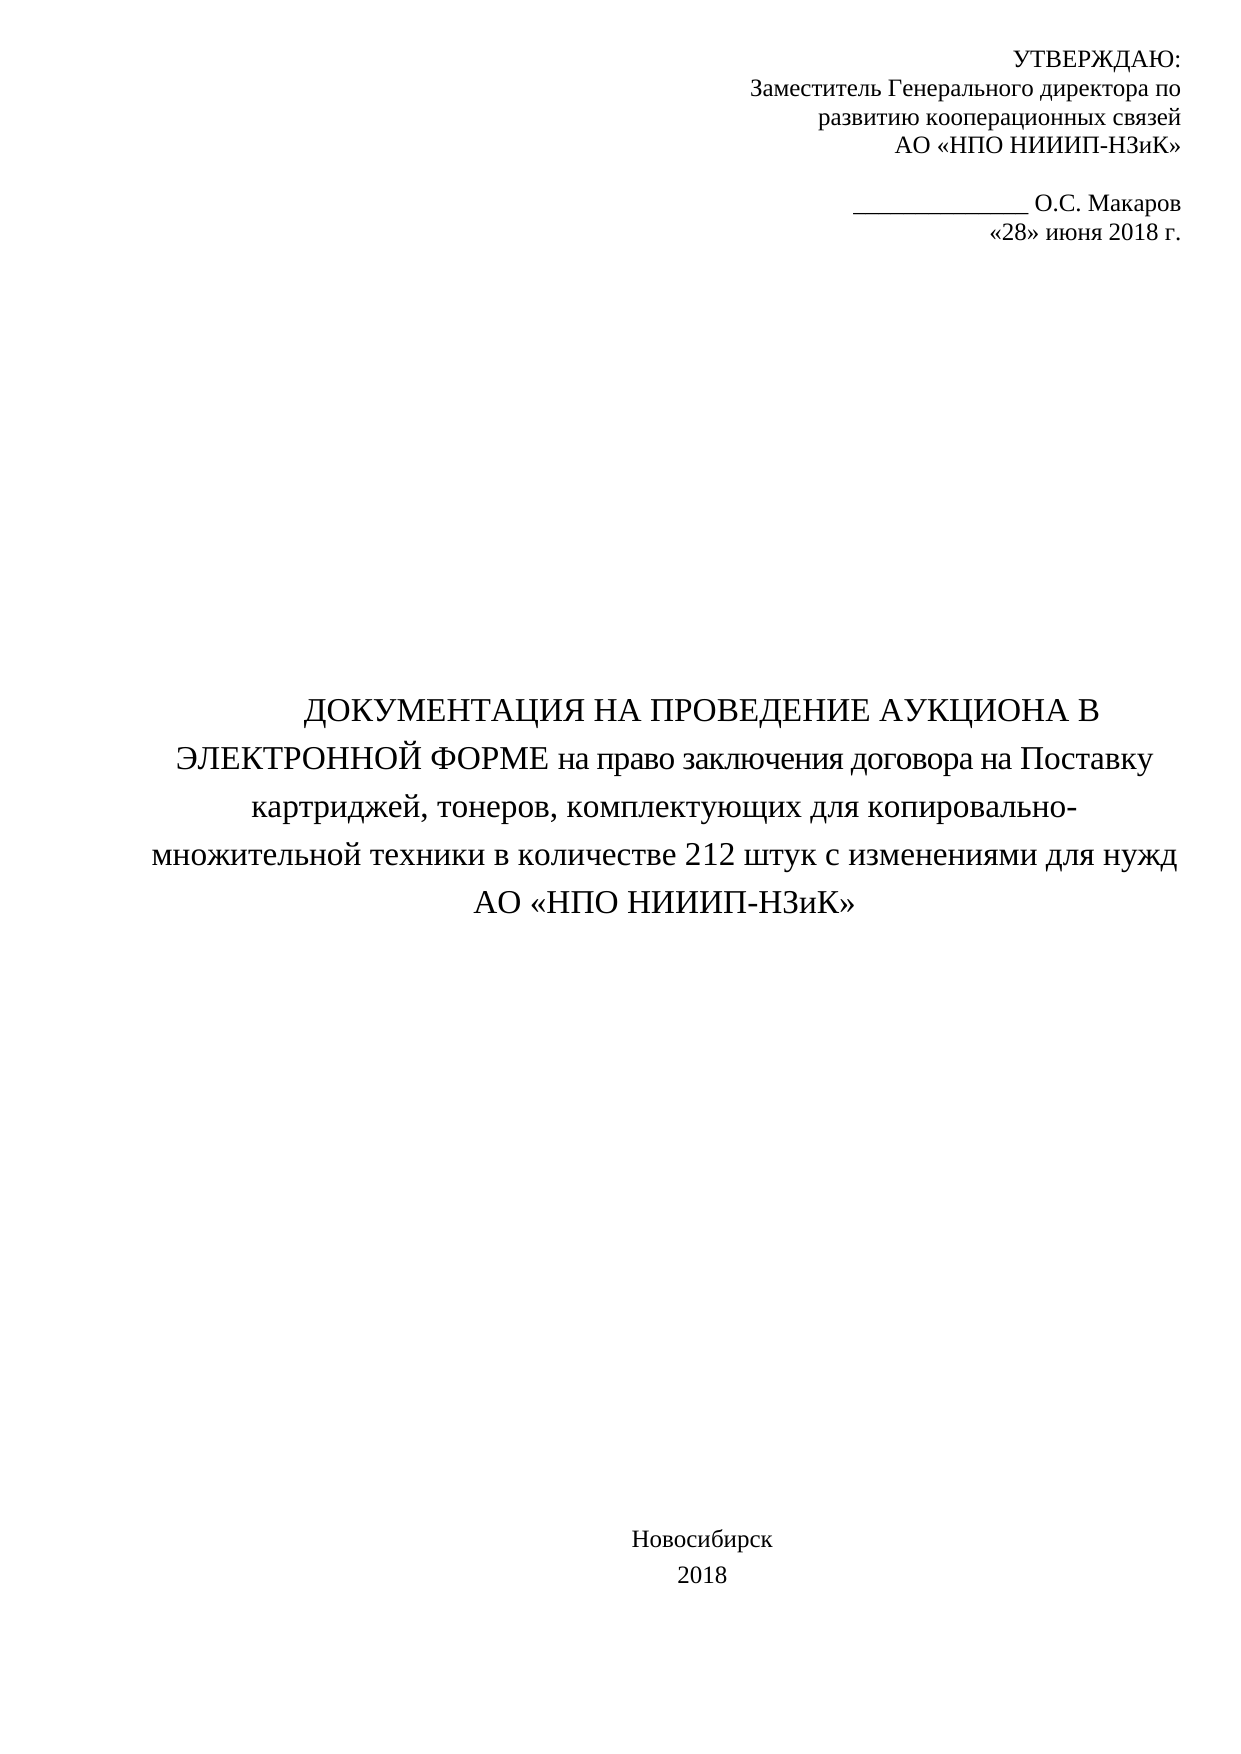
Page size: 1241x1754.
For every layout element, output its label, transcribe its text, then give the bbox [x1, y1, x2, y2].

text Новосибирск [148, 1524, 1181, 1553]
text АО «НПО НИИИП-НЗиК» [738, 131, 1181, 159]
text «28» июня 2018 г. [738, 217, 1181, 246]
text ДОКУМЕНТАЦИЯ НА ПРОВЕДЕНИЕ АУКЦИОНА В ЭЛЕКТРОННОЙ ФОРМЕ на право заключения договора на Поставку картриджей, тонеров, комплектующих для копировально-множительной техники в количестве 212 штук с изменениями для нужд АО «НПО НИИИП-НЗиК» [148, 691, 1181, 921]
text 2018 [148, 1560, 1181, 1589]
text УТВЕРЖДАЮ: Заместитель Генерального директора по развитию кооперационных связей [738, 44, 1181, 131]
text ______________ О.С. Макаров [738, 188, 1181, 217]
